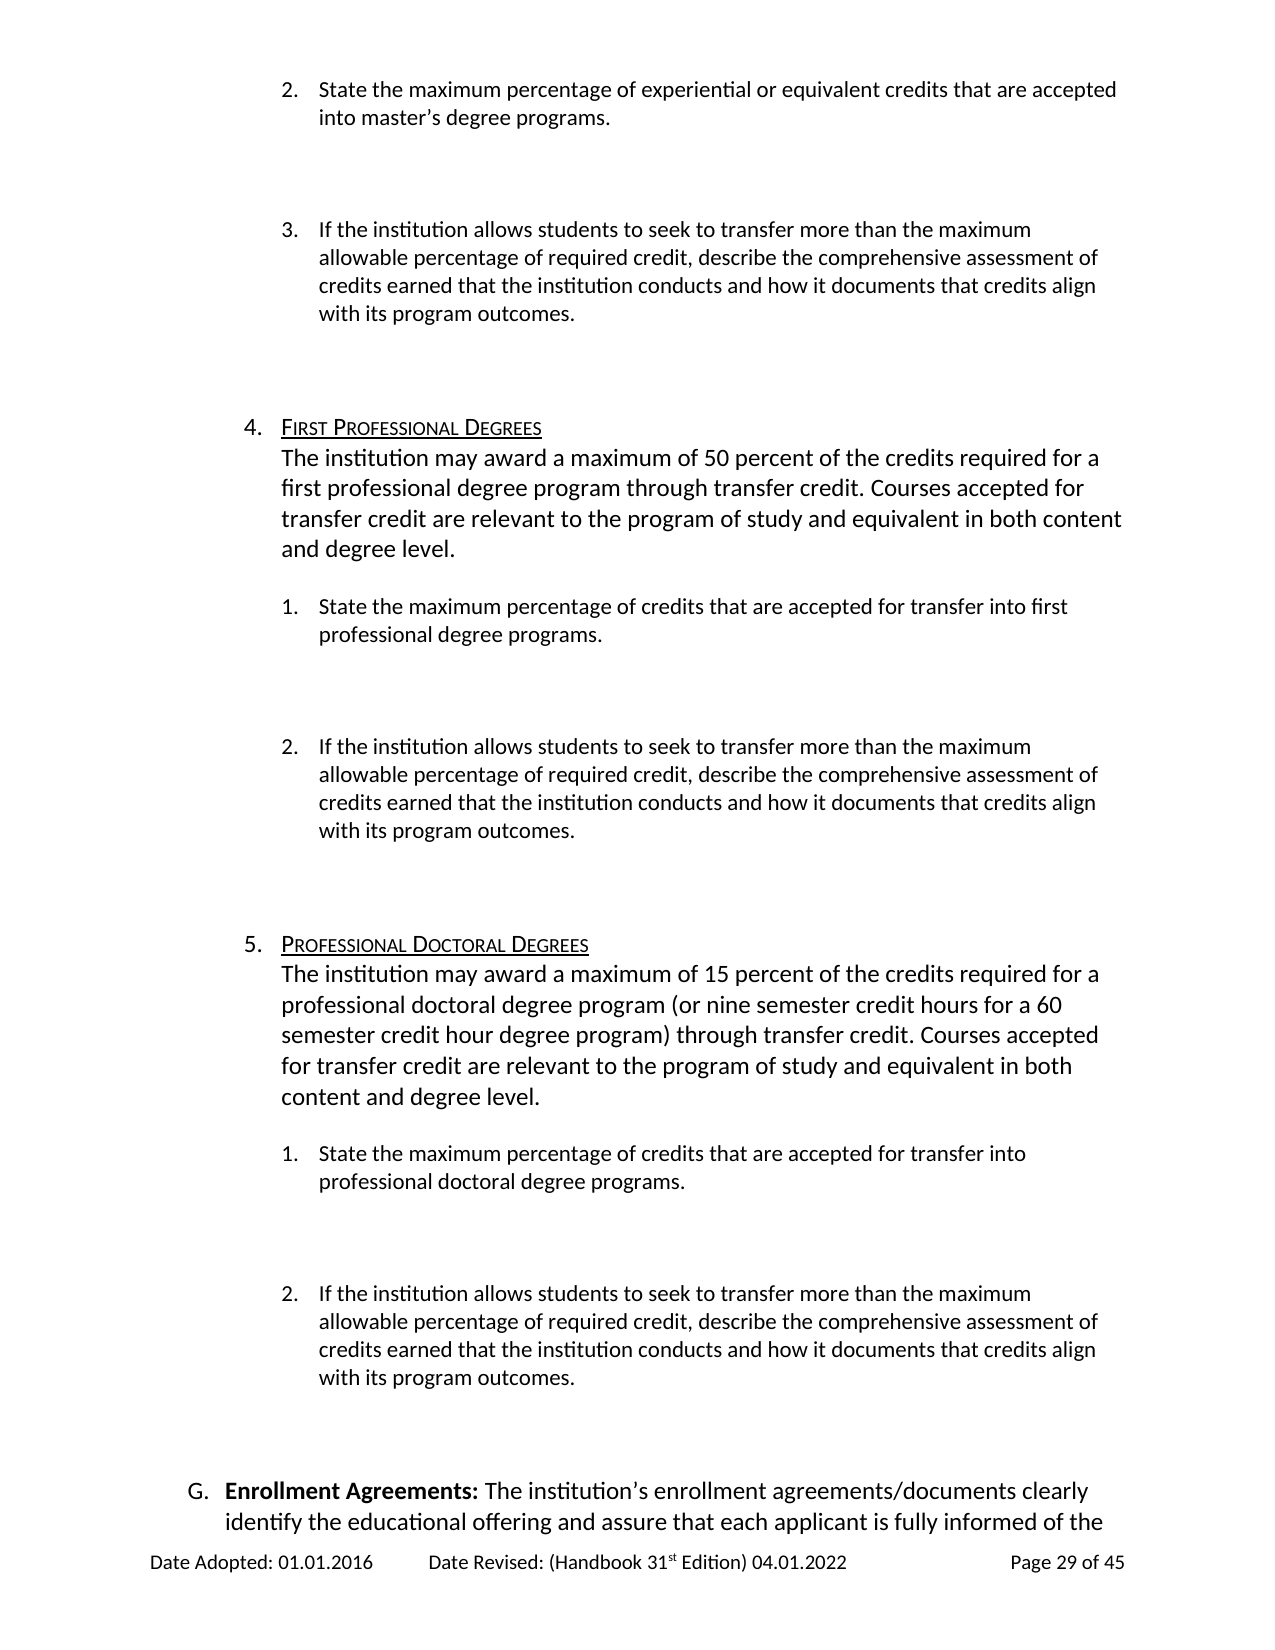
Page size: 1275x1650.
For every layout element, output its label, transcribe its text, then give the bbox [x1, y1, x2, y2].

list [187, 1476, 1125, 1537]
text The institution may award a maximum of 50 percent of the credits required for a first professional degree program through transfer credit. Courses accepted for transfer credit are relevant to the program of study and equivalent in both content and degree level. [281, 442, 1125, 564]
list First Professional Degrees [244, 411, 1125, 442]
list State the maximum percentage of credits that are accepted for transfer into first professional degree programs. [281, 592, 1125, 648]
list State the maximum percentage of experiential or equivalent credits that are accepted into master’s degree programs. [281, 75, 1125, 131]
list State the maximum percentage of credits that are accepted for transfer into professional doctoral degree programs. [281, 1139, 1125, 1195]
list Professional Doctoral Degrees [244, 928, 1125, 959]
text The institution may award a maximum of 15 percent of the credits required for a professional doctoral degree program (or nine semester credit hours for a 60 semester credit hour degree program) through transfer credit. Courses accepted for transfer credit are relevant to the program of study and equivalent in both content and degree level. [281, 959, 1125, 1111]
